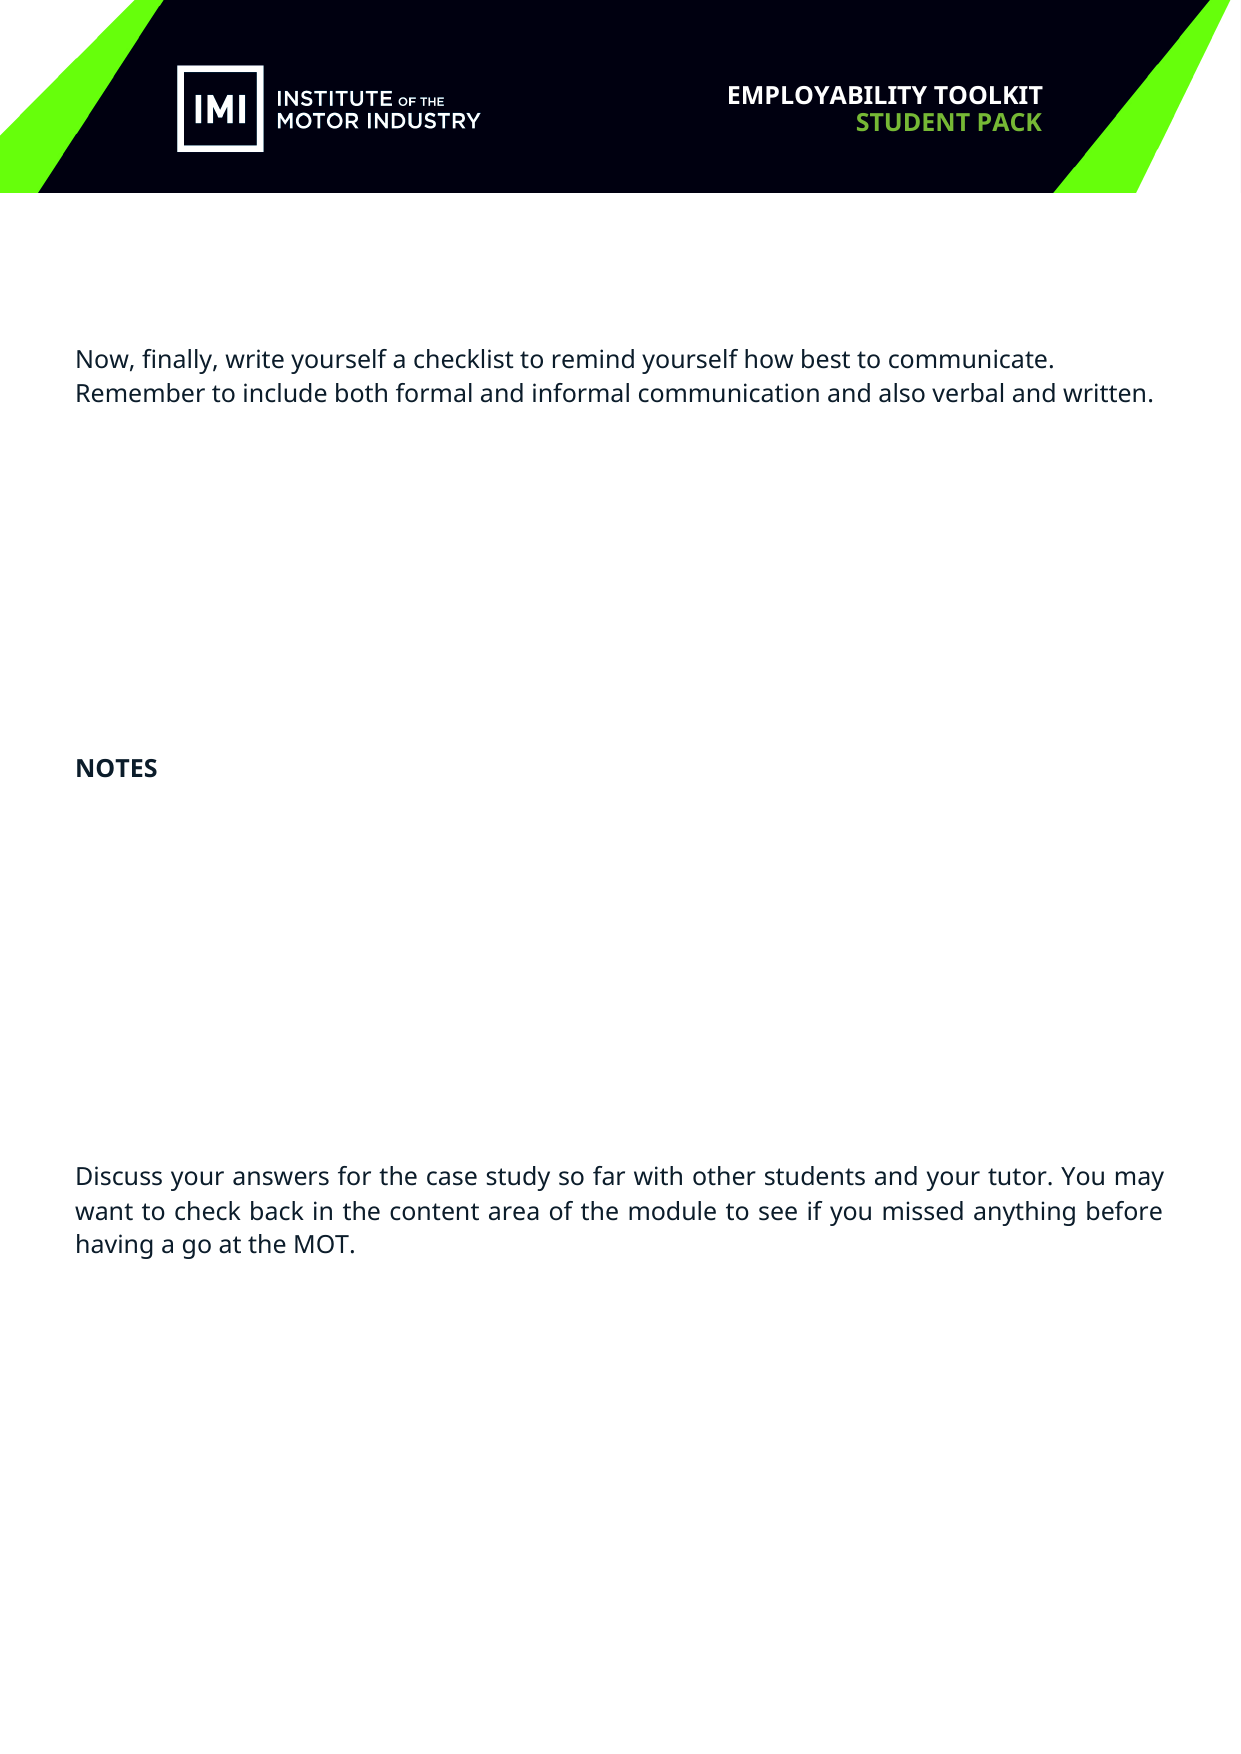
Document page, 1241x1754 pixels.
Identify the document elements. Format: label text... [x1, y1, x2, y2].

picture [0, 0, 1241, 193]
text Discuss your answers for the case study so far with other students and your tutor. You may want to check back in the content area of the module to see if you missed anything before having a go at the MOT. [75, 1159, 1165, 1261]
text NOTES [75, 750, 1165, 784]
text Now, finally, write yourself a checklist to remind yourself how best to communicate. Remember to include both formal and informal communication and also verbal and written. [75, 342, 1165, 410]
